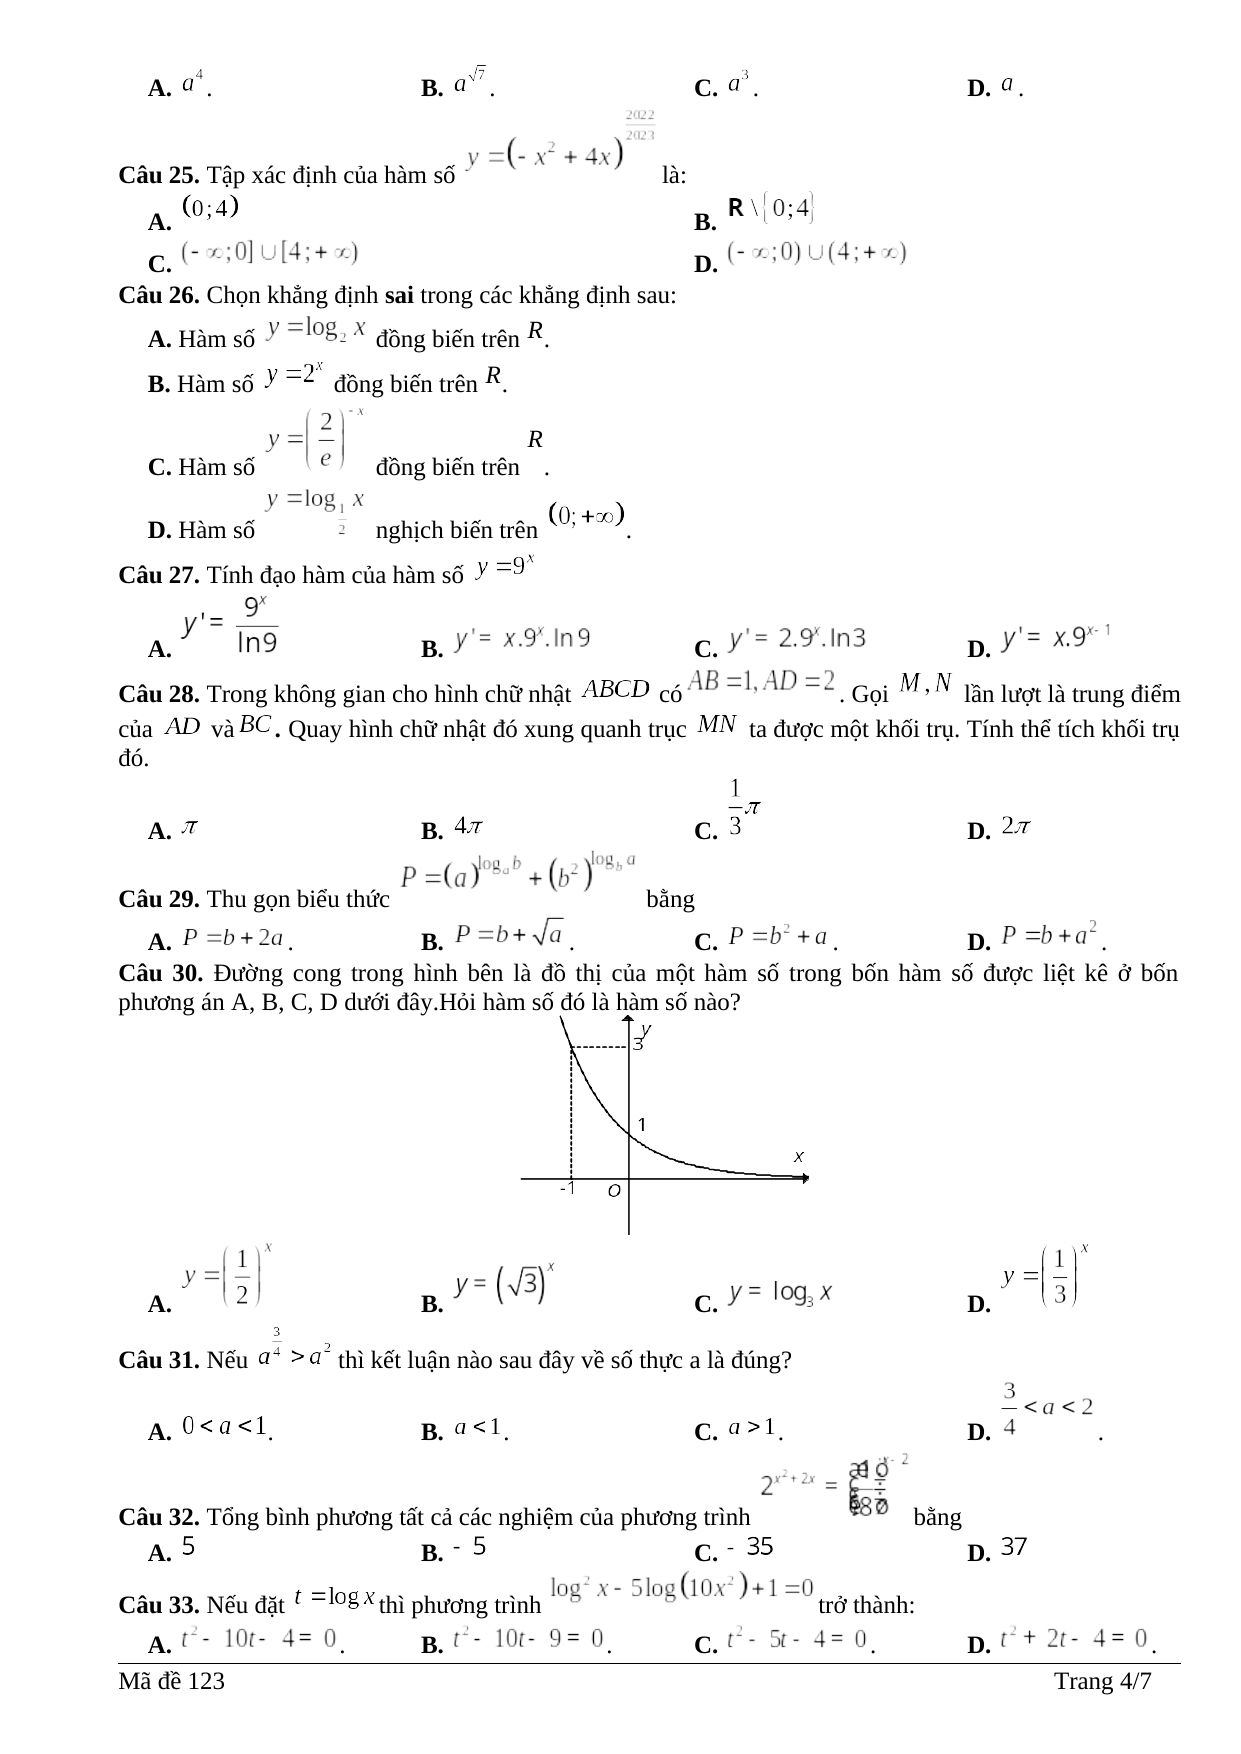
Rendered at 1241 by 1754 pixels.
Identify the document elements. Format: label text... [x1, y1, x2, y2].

text A. B. C. D. [118, 1235, 1181, 1318]
text C. Hàm số đồng biến trên . [118, 397, 1181, 481]
text B. Hàm số đồng biến trên . [118, 353, 1181, 397]
list Câu 26. Chọn khẳng định sai trong các khẳng định sau: [118, 280, 1181, 308]
list Câu 25. Tập xác định của hàm số là: [118, 104, 1181, 189]
text A. . B. . C. . D. . [118, 913, 1181, 956]
text A. . B. . C. . D. . [118, 1374, 1181, 1445]
list Câu 30. Đường cong trong hình bên là đồ thị của một hàm số trong bốn hàm số được liệt kê ở bốn phương án A, B, C, D dưới đây.Hỏi hàm số đó là hàm số nào? [118, 958, 1181, 1016]
text A. B. C. D. [118, 1531, 1181, 1566]
list Câu 33. Nếu đặt thì phương trình trở thành: [118, 1569, 1181, 1619]
list Câu 32. Tổng bình phương tất cả các nghiệm của phương trình bằng [118, 1448, 1181, 1531]
text A. B. C. D. [118, 772, 1181, 844]
text A. B. [118, 189, 1181, 235]
list Câu 27. Tính đạo hàm của hàm số [118, 544, 1181, 589]
list Câu 31. Nếu thì kết luận nào sau đây về số thực a là đúng? [118, 1321, 1181, 1374]
text D. Hàm số nghịch biến trên . [118, 481, 1181, 544]
text A. B. C. D. [118, 589, 1181, 663]
text A. Hàm số đồng biến trên . [118, 308, 1181, 353]
text A. . B. . C. . D. . [118, 59, 1181, 102]
list Câu 29. Thu gọn biểu thức bằng [118, 847, 1181, 913]
text C. D. [118, 238, 1181, 277]
text A. . B. . C. . D. . [118, 1619, 1181, 1659]
list Câu 28. Trong không gian cho hình chữ nhật có. Gọi lần lượt là trung điểm của và. Quay hình chữ nhật đó xung quanh trục ta được một khối trụ. Tính thể tích khối trụ đó. [118, 665, 1181, 772]
